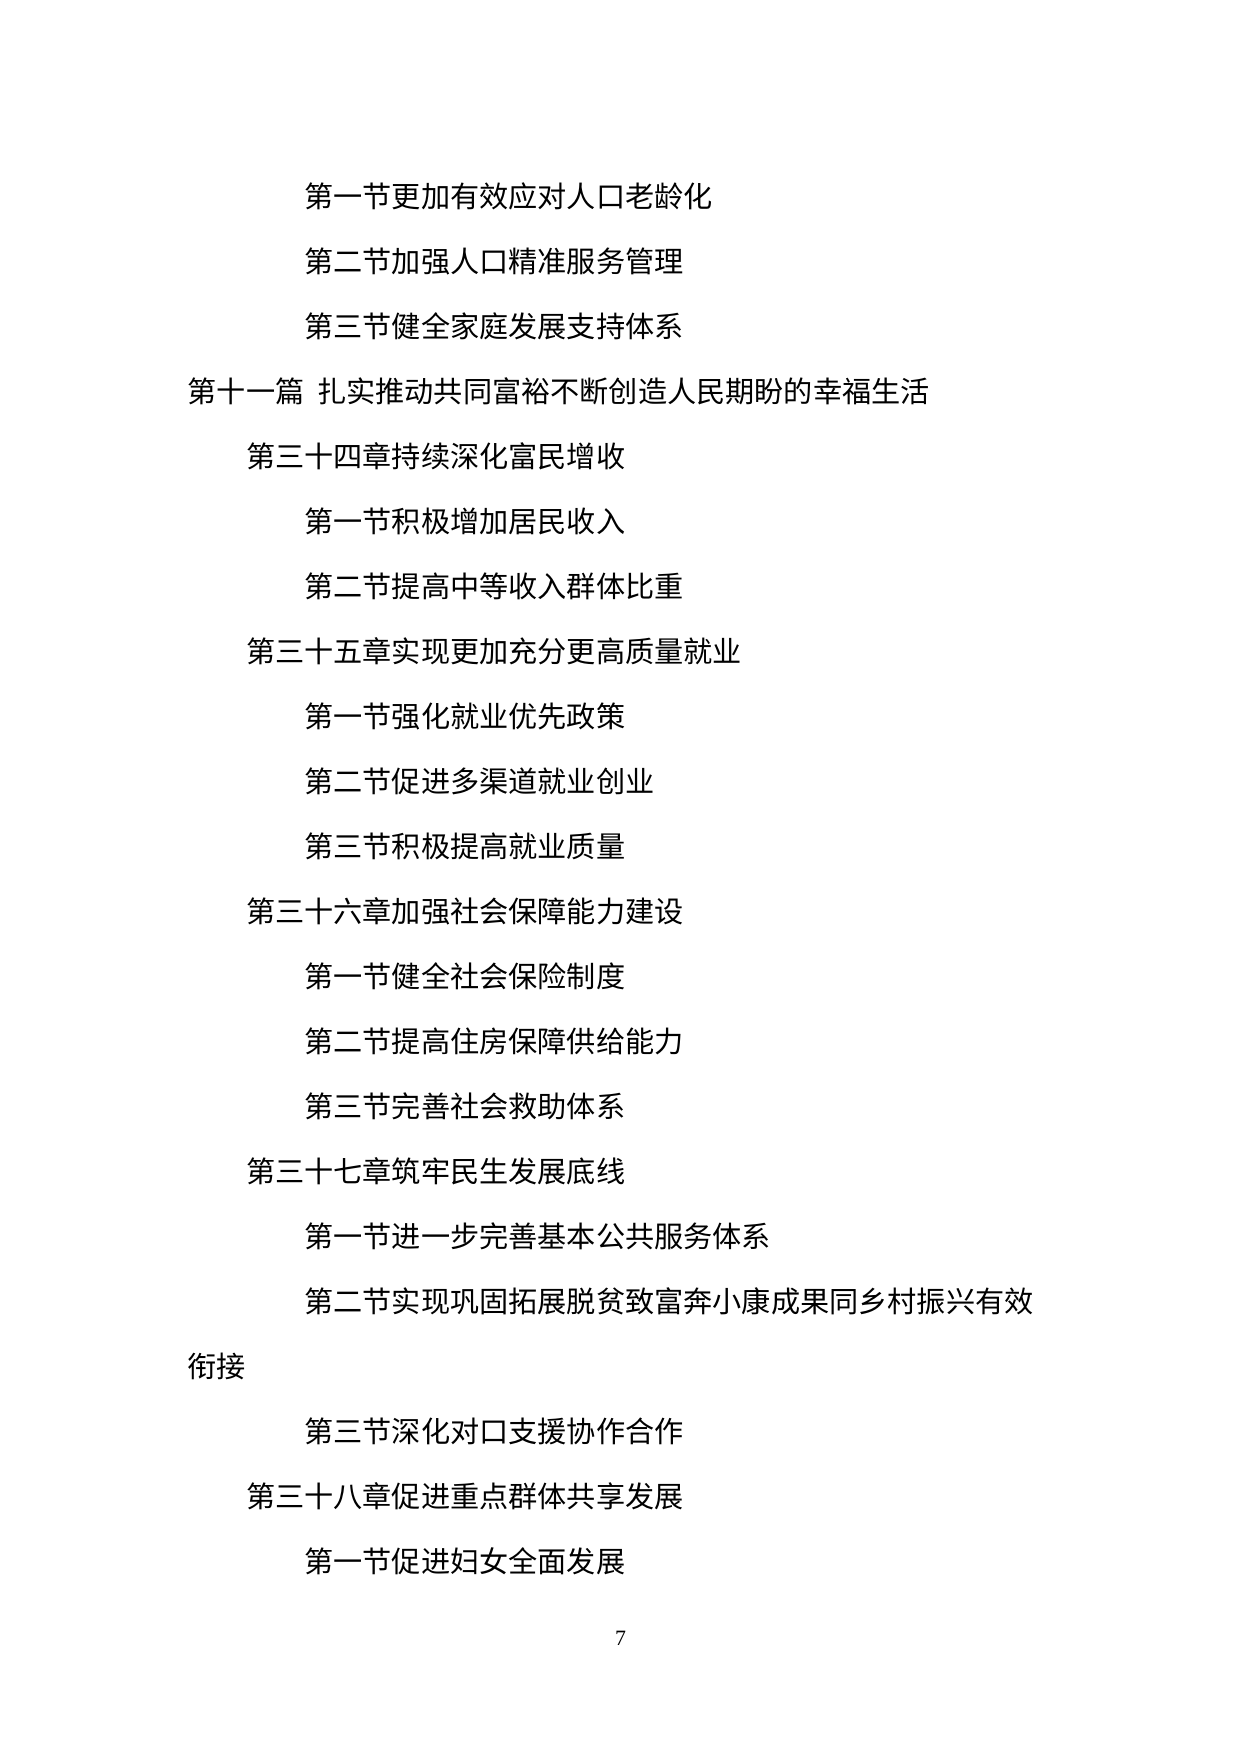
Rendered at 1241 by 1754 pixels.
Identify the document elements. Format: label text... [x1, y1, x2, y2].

text 第三节深化对口支援协作合作 [187, 1397, 1053, 1462]
text 第三十八章促进重点群体共享发展 [187, 1462, 1053, 1527]
text 第三节完善社会救助体系 [187, 1072, 1053, 1137]
text 第二节提高中等收入群体比重 [187, 552, 1053, 617]
text 第一节进一步完善基本公共服务体系 [187, 1202, 1053, 1267]
text 第三十四章持续深化富民增收 [187, 422, 1053, 487]
text 第三节积极提高就业质量 [187, 812, 1053, 877]
text 第一节更加有效应对人口老龄化 [187, 162, 1053, 227]
text 第二节实现巩固拓展脱贫致富奔小康成果同乡村振兴有效衔接 [187, 1267, 1053, 1397]
text 第一节促进妇女全面发展 [187, 1527, 1053, 1592]
text 第一节健全社会保险制度 [187, 942, 1053, 1007]
text 第十一篇 扎实推动共同富裕不断创造人民期盼的幸福生活 [187, 357, 1053, 422]
text 第二节促进多渠道就业创业 [187, 747, 1053, 812]
text 第一节积极增加居民收入 [187, 487, 1053, 552]
text 第三节健全家庭发展支持体系 [187, 292, 1053, 357]
text 第三十六章加强社会保障能力建设 [187, 877, 1053, 942]
text 第三十五章实现更加充分更高质量就业 [187, 617, 1053, 682]
text 第二节提高住房保障供给能力 [187, 1007, 1053, 1072]
text 第二节加强人口精准服务管理 [187, 227, 1053, 292]
text 第三十七章筑牢民生发展底线 [187, 1137, 1053, 1202]
text 第一节强化就业优先政策 [187, 682, 1053, 747]
